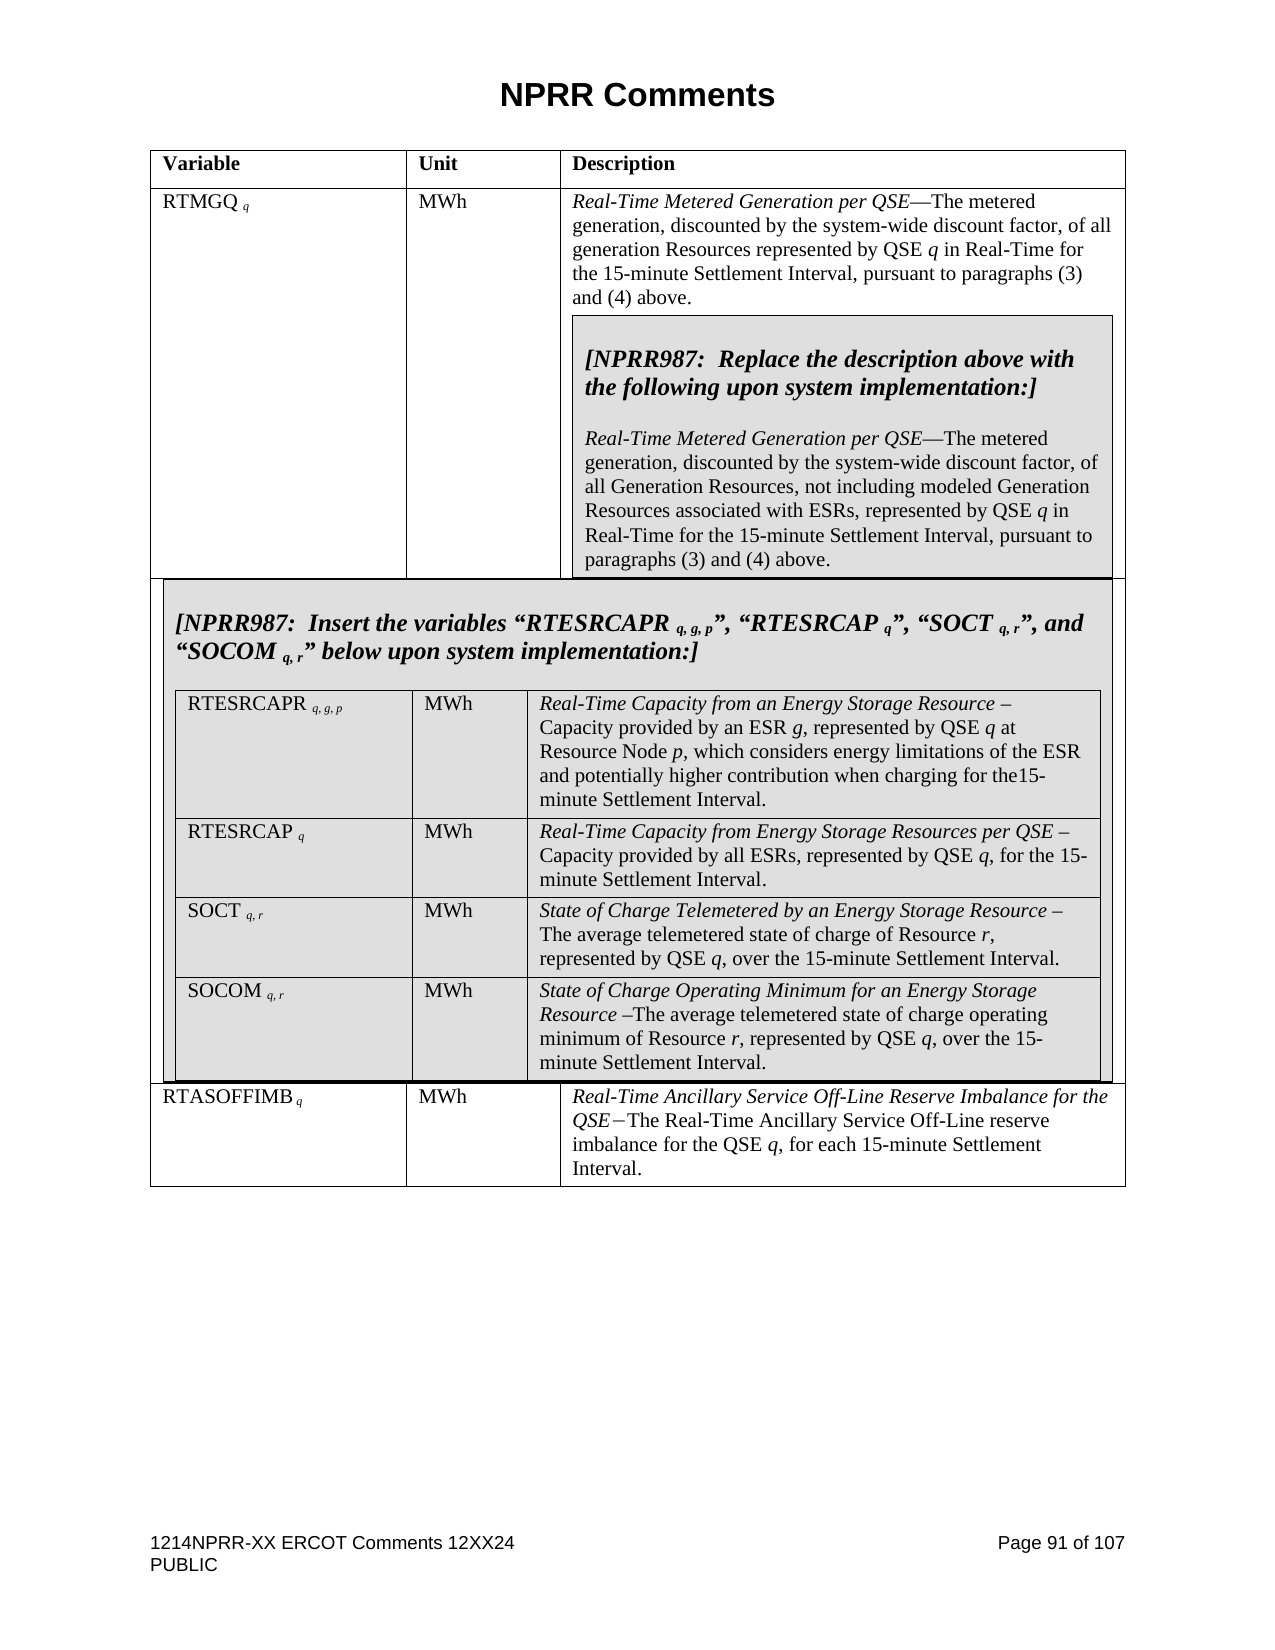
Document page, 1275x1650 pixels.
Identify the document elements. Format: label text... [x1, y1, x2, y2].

table_cell RTMGQ q [151, 189, 406, 578]
table_cell Real-Time Metered Generation per QSE—The metered generation, discounted by the system-wide discount factor, of all generation Resources represented by QSE q in Real-Time for the 15-minute Settlement Interval, pursuant to paragraphs (3) and (4) above. [561, 189, 1125, 578]
table_header Variable [151, 151, 406, 188]
table_header Description [561, 151, 1125, 188]
table_cell MWh [407, 1084, 560, 1186]
table_cell MWh [407, 189, 560, 578]
table_header Unit [407, 151, 560, 188]
table_cell [151, 579, 163, 1082]
table_cell [1113, 579, 1125, 1082]
table_cell Real-Time Ancillary Service Off-Line Reserve Imbalance for the QSEThe Real-Time Ancillary Service Off-Line reserve imbalance for the QSE q, for each 15-minute Settlement Interval. [561, 1084, 1125, 1186]
table_cell RTASOFFIMB q [151, 1084, 406, 1186]
